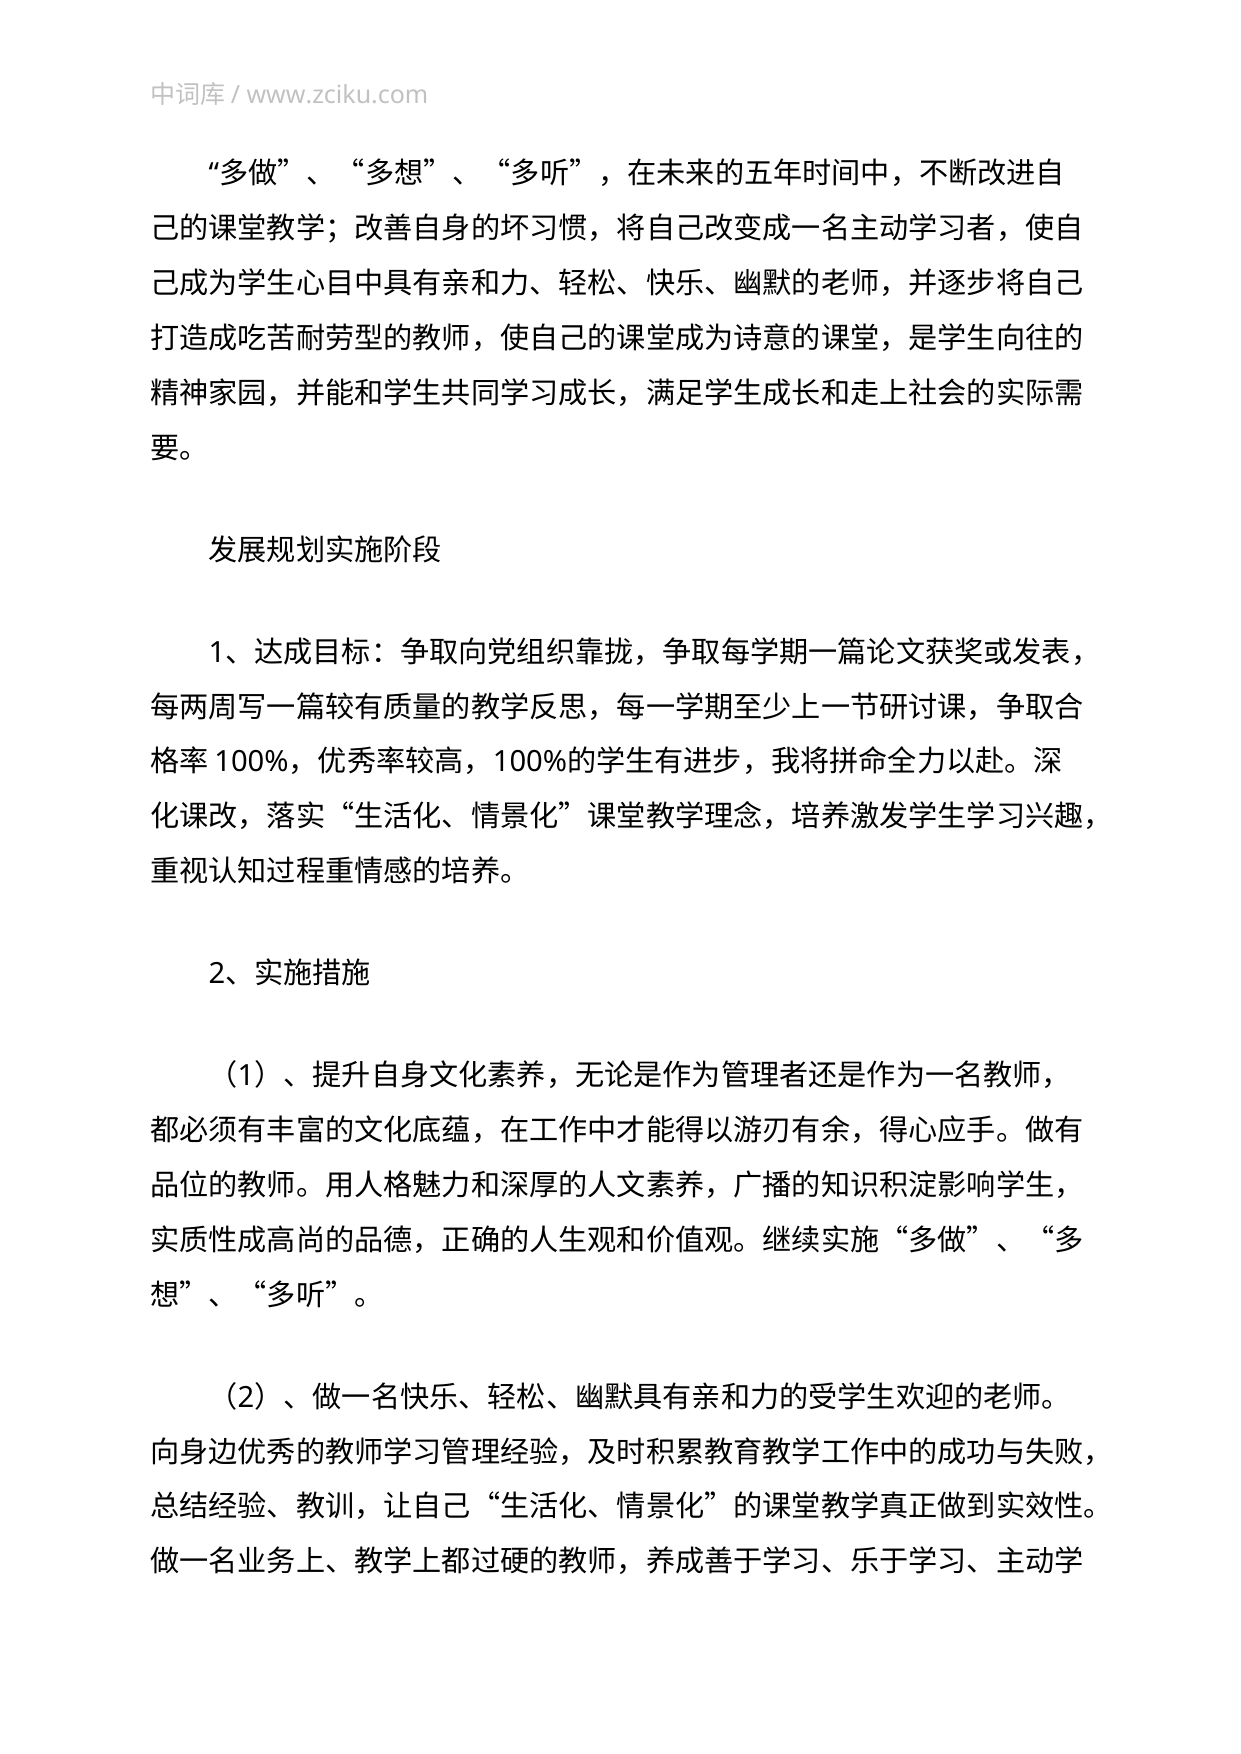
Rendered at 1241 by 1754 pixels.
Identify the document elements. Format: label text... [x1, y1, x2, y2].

text 2、实施措施 [150, 950, 1090, 992]
text 发展规划实施阶段 [150, 526, 1090, 569]
text “多做”、“多想”、“多听”，在未来的五年时间中，不断改进自己的课堂教学；改善自身的坏习惯，将自己改变成一名主动学习者，使自己成为学生心目中具有亲和力、轻松、快乐、幽默的老师，并逐步将自己打造成吃苦耐劳型的教师，使自己的课堂成为诗意的课堂，是学生向往的精神家园，并能和学生共同学习成长，满足学生成长和走上社会的实际需要。 [150, 150, 1090, 467]
text （1）、提升自身文化素养，无论是作为管理者还是作为一名教师，都必须有丰富的文化底蕴，在工作中才能得以游刃有余，得心应手。做有品位的教师。用人格魅力和深厚的人文素养，广播的知识积淀影响学生，实质性成高尚的品德，正确的人生观和价值观。继续实施“多做”、“多想”、“多听”。 [150, 1052, 1090, 1314]
text 1、达成目标：争取向党组织靠拢，争取每学期一篇论文获奖或发表，每两周写一篇较有质量的教学反思，每一学期至少上一节研讨课，争取合格率100%，优秀率较高，100%的学生有进步，我将拼命全力以赴。深化课改，落实“生活化、情景化”课堂教学理念，培养激发学生学习兴趣，重视认知过程重情感的培养。 [150, 628, 1090, 890]
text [150, 1373, 1090, 1580]
